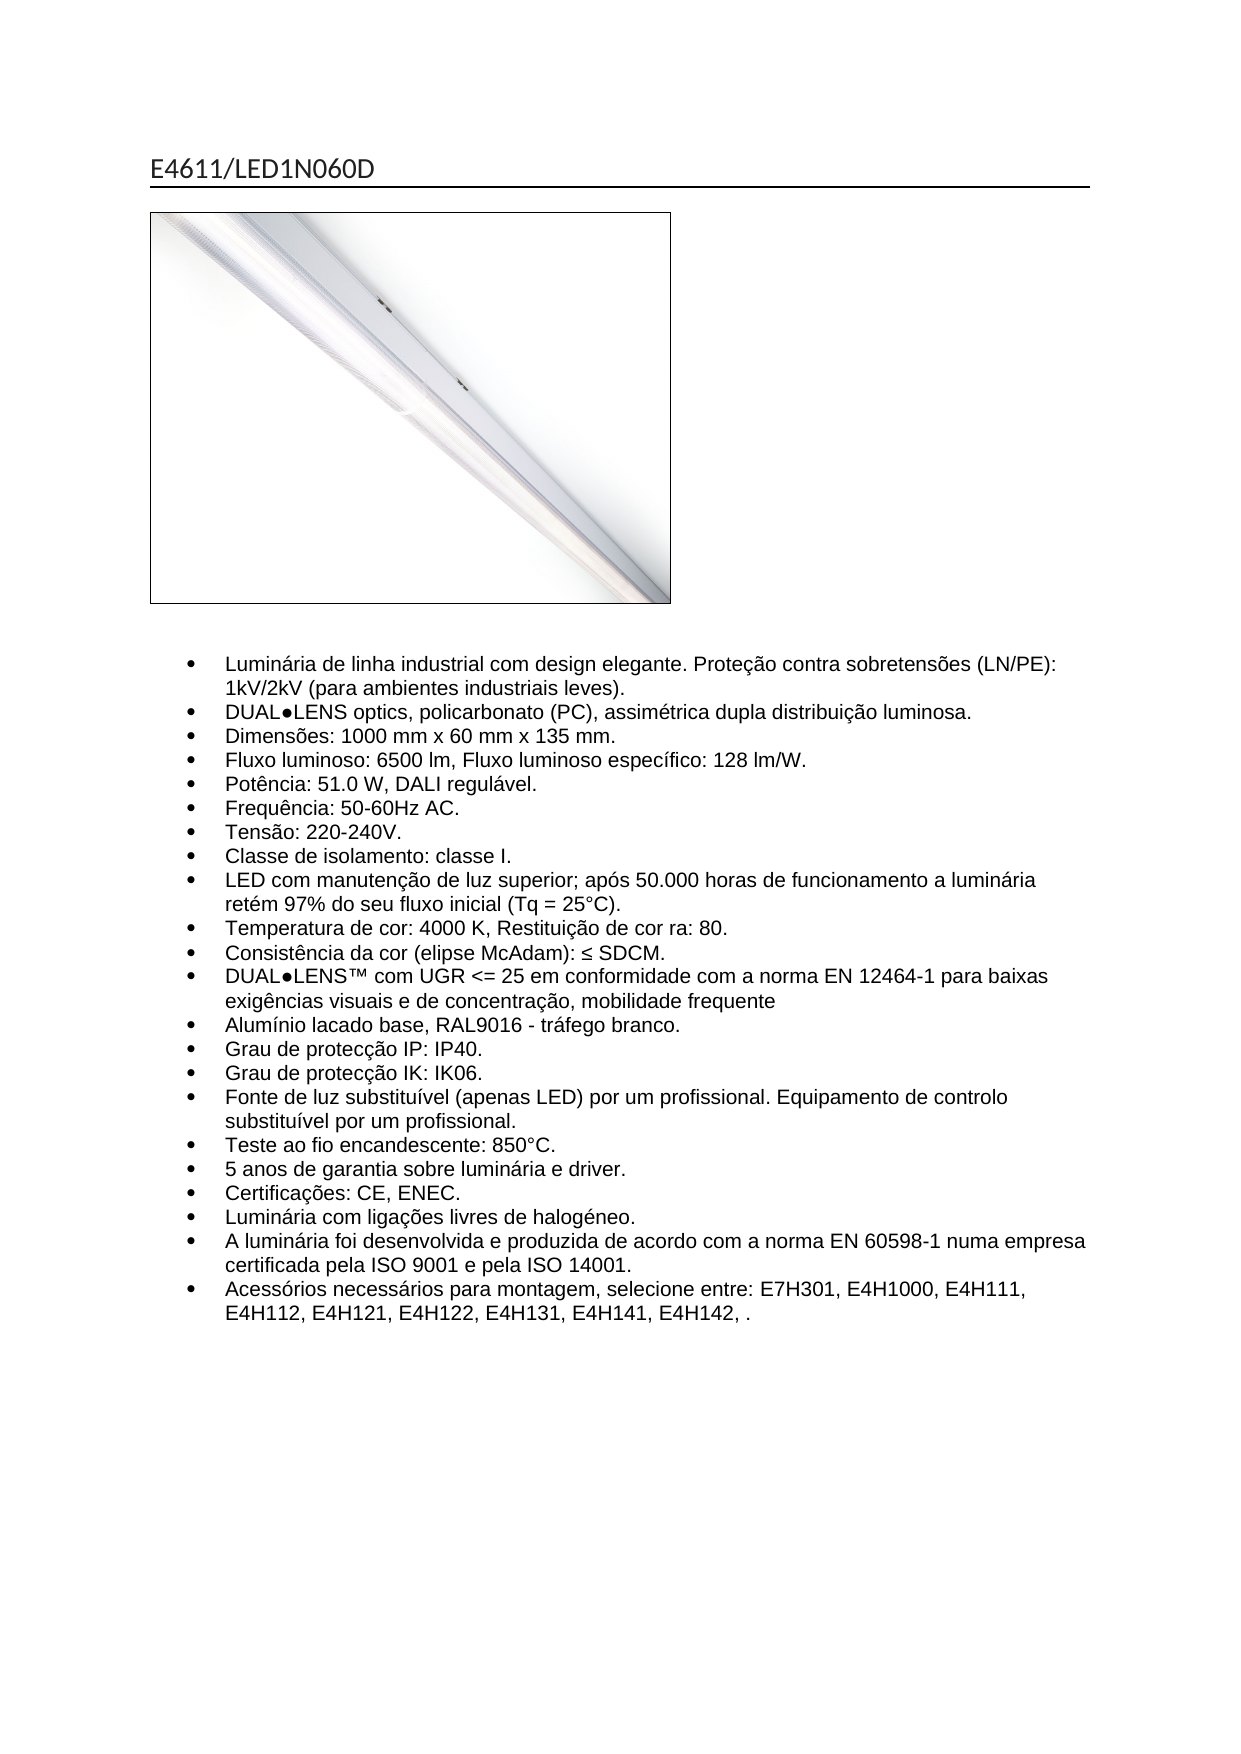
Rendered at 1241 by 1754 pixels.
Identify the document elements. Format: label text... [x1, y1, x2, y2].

list Classe de isolamento: classe I. [187, 844, 1090, 868]
list Potência: 51.0 W, DALI regulável. [187, 772, 1090, 796]
list Consistência da cor (elipse McAdam): ≤ SDCM. [187, 940, 1090, 964]
list Acessórios necessários para montagem, selecione entre: E7H301, E4H1000, E4H111, E4H112, E4H121, E4H122, E4H131, E4H141, E4H142, . [187, 1277, 1090, 1325]
list Luminária de linha industrial com design elegante. Proteção contra sobretensões (LN/PE): 1kV/2kV (para ambientes industriais leves). [187, 652, 1090, 700]
list LED com manutenção de luz superior; após 50.000 horas de funcionamento a luminária retém 97% do seu fluxo inicial (Tq = 25°C). [187, 868, 1090, 916]
list A luminária foi desenvolvida e produzida de acordo com a norma EN 60598-1 numa empresa certificada pela ISO 9001 e pela ISO 14001. [187, 1229, 1090, 1277]
list Frequência: 50-60Hz AC. [187, 796, 1090, 820]
list Teste ao fio encandescente: 850°C. [187, 1133, 1090, 1157]
text E4611/LED1N060D [150, 150, 1090, 186]
list Tensão: 220-240V. [187, 820, 1090, 844]
list Temperatura de cor: 4000 K, Restituição de cor ra: 80. [187, 916, 1090, 940]
list Dimensões: 1000 mm x 60 mm x 135 mm. [187, 724, 1090, 748]
list Fonte de luz substituível (apenas LED) por um profissional. Equipamento de controlo substituível por um profissional. [187, 1084, 1090, 1133]
list Alumínio lacado base, RAL9016 - tráfego branco. [187, 1012, 1090, 1036]
list DUAL●LENS™ com UGR <= 25 em conformidade com a norma EN 12464-1 para baixas exigências visuais e de concentração, mobilidade frequente [187, 964, 1090, 1012]
list DUAL●LENS optics, policarbonato (PC), assimétrica dupla distribuição luminosa. [187, 700, 1090, 724]
list Grau de protecção IK: IK06. [187, 1061, 1090, 1084]
list Luminária com ligações livres de halogéneo. [187, 1205, 1090, 1229]
list 5 anos de garantia sobre luminária e driver. [187, 1157, 1090, 1181]
list Certificações: CE, ENEC. [187, 1181, 1090, 1205]
list Grau de protecção IP: IP40. [187, 1036, 1090, 1061]
picture [151, 213, 670, 603]
list Fluxo luminoso: 6500 lm, Fluxo luminoso específico: 128 lm/W. [187, 748, 1090, 772]
